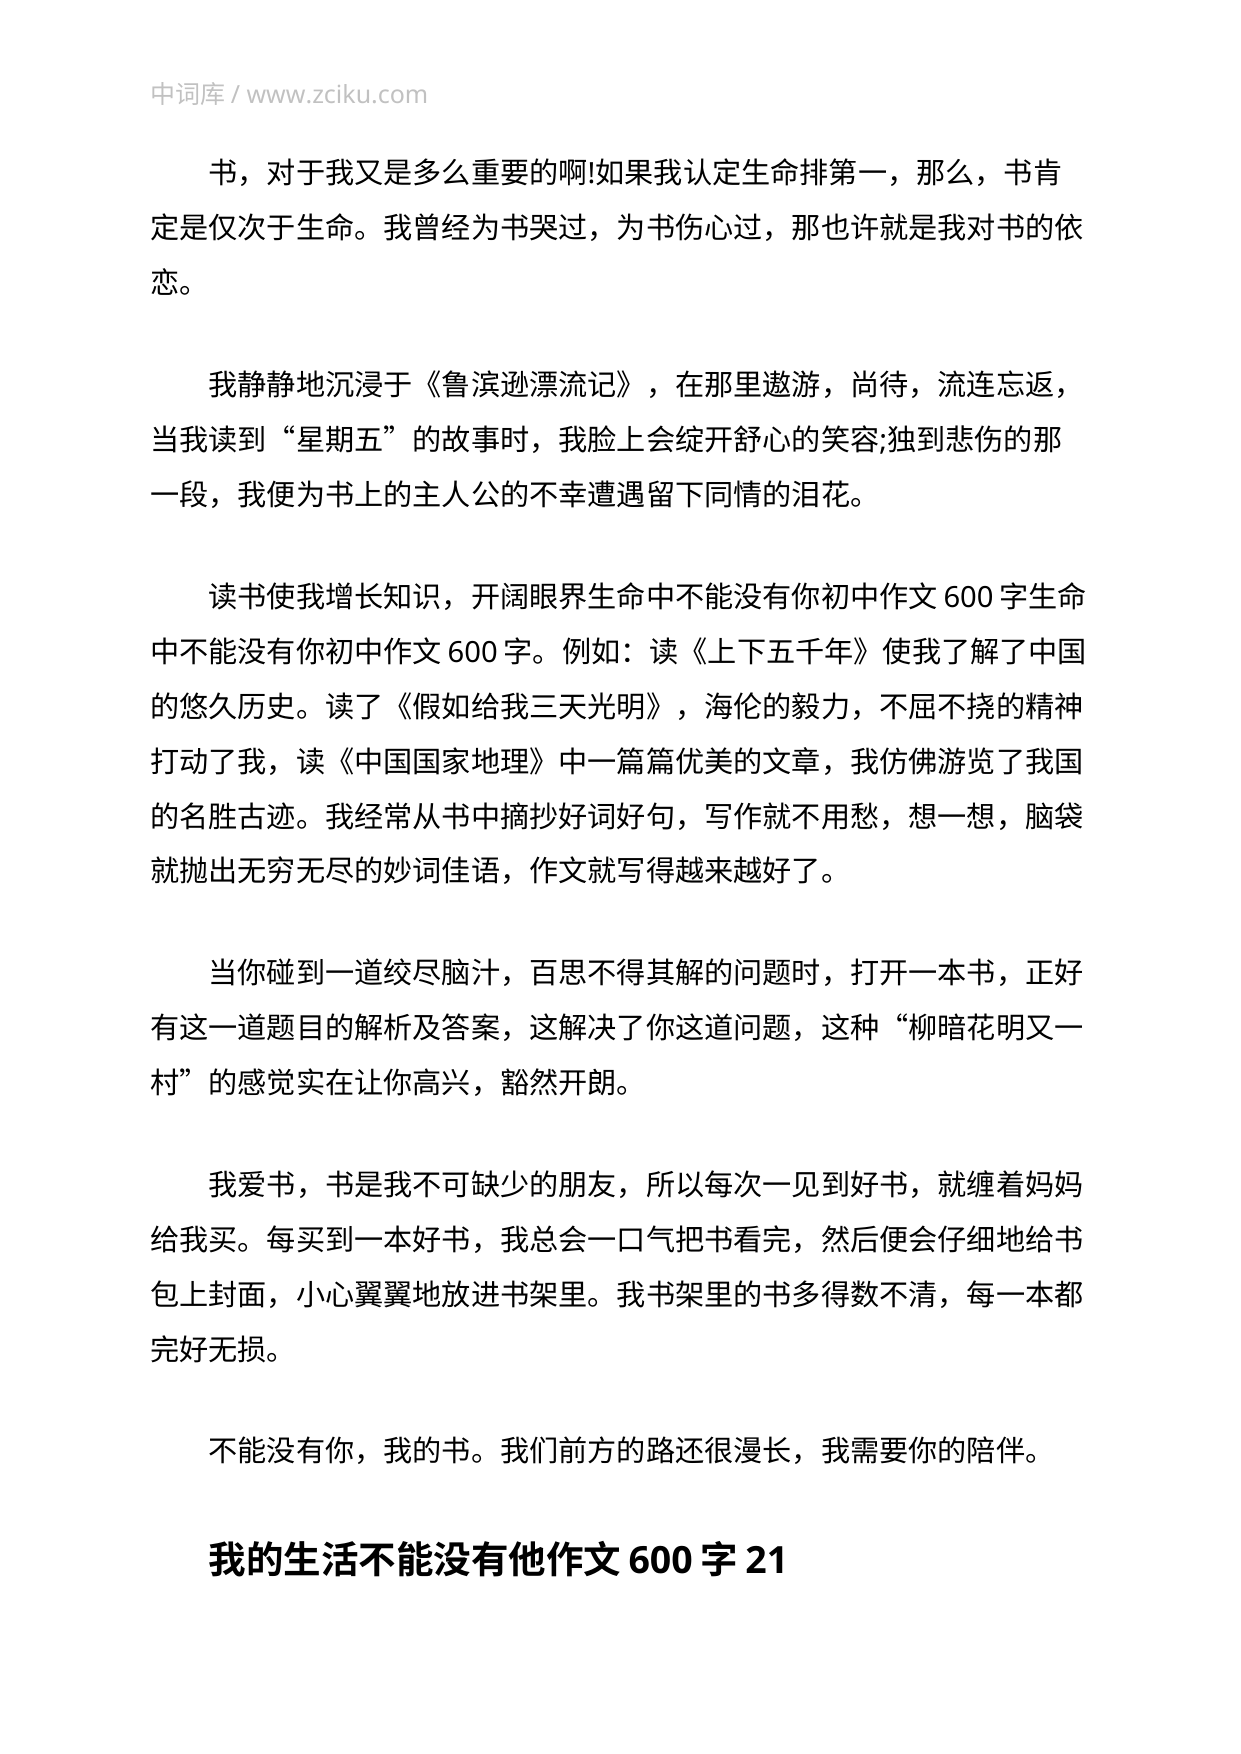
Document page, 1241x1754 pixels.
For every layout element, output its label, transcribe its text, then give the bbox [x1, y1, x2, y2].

text 当你碰到一道绞尽脑汁，百思不得其解的问题时，打开一本书，正好有这一道题目的解析及答案，这解决了你这道问题，这种“柳暗花明又一村”的感觉实在让你高兴，豁然开朗。 [150, 950, 1090, 1102]
text 书，对于我又是多么重要的啊!如果我认定生命排第一，那么，书肯定是仅次于生命。我曾经为书哭过，为书伤心过，那也许就是我对书的依恋。 [150, 150, 1090, 302]
text 不能没有你，我的书。我们前方的路还很漫长，我需要你的陪伴。 [150, 1428, 1090, 1470]
text 我爱书，书是我不可缺少的朋友，所以每次一见到好书，就缠着妈妈给我买。每买到一本好书，我总会一口气把书看完，然后便会仔细地给书包上封面，小心翼翼地放进书架里。我书架里的书多得数不清，每一本都完好无损。 [150, 1161, 1090, 1368]
text 我静静地沉浸于《鲁滨逊漂流记》，在那里遨游，尚待，流连忘返，当我读到“星期五”的故事时，我脸上会绽开舒心的笑容;独到悲伤的那一段，我便为书上的主人公的不幸遭遇留下同情的泪花。 [150, 362, 1090, 514]
text 我的生活不能没有他作文600字21 [150, 1529, 1090, 1584]
text 读书使我增长知识，开阔眼界生命中不能没有你初中作文600字生命中不能没有你初中作文600字。例如：读《上下五千年》使我了解了中国的悠久历史。读了《假如给我三天光明》，海伦的毅力，不屈不挠的精神打动了我，读《中国国家地理》中一篇篇优美的文章，我仿佛游览了我国的名胜古迹。我经常从书中摘抄好词好句，写作就不用愁，想一想，脑袋就抛出无穷无尽的妙词佳语，作文就写得越来越好了。 [150, 573, 1090, 890]
